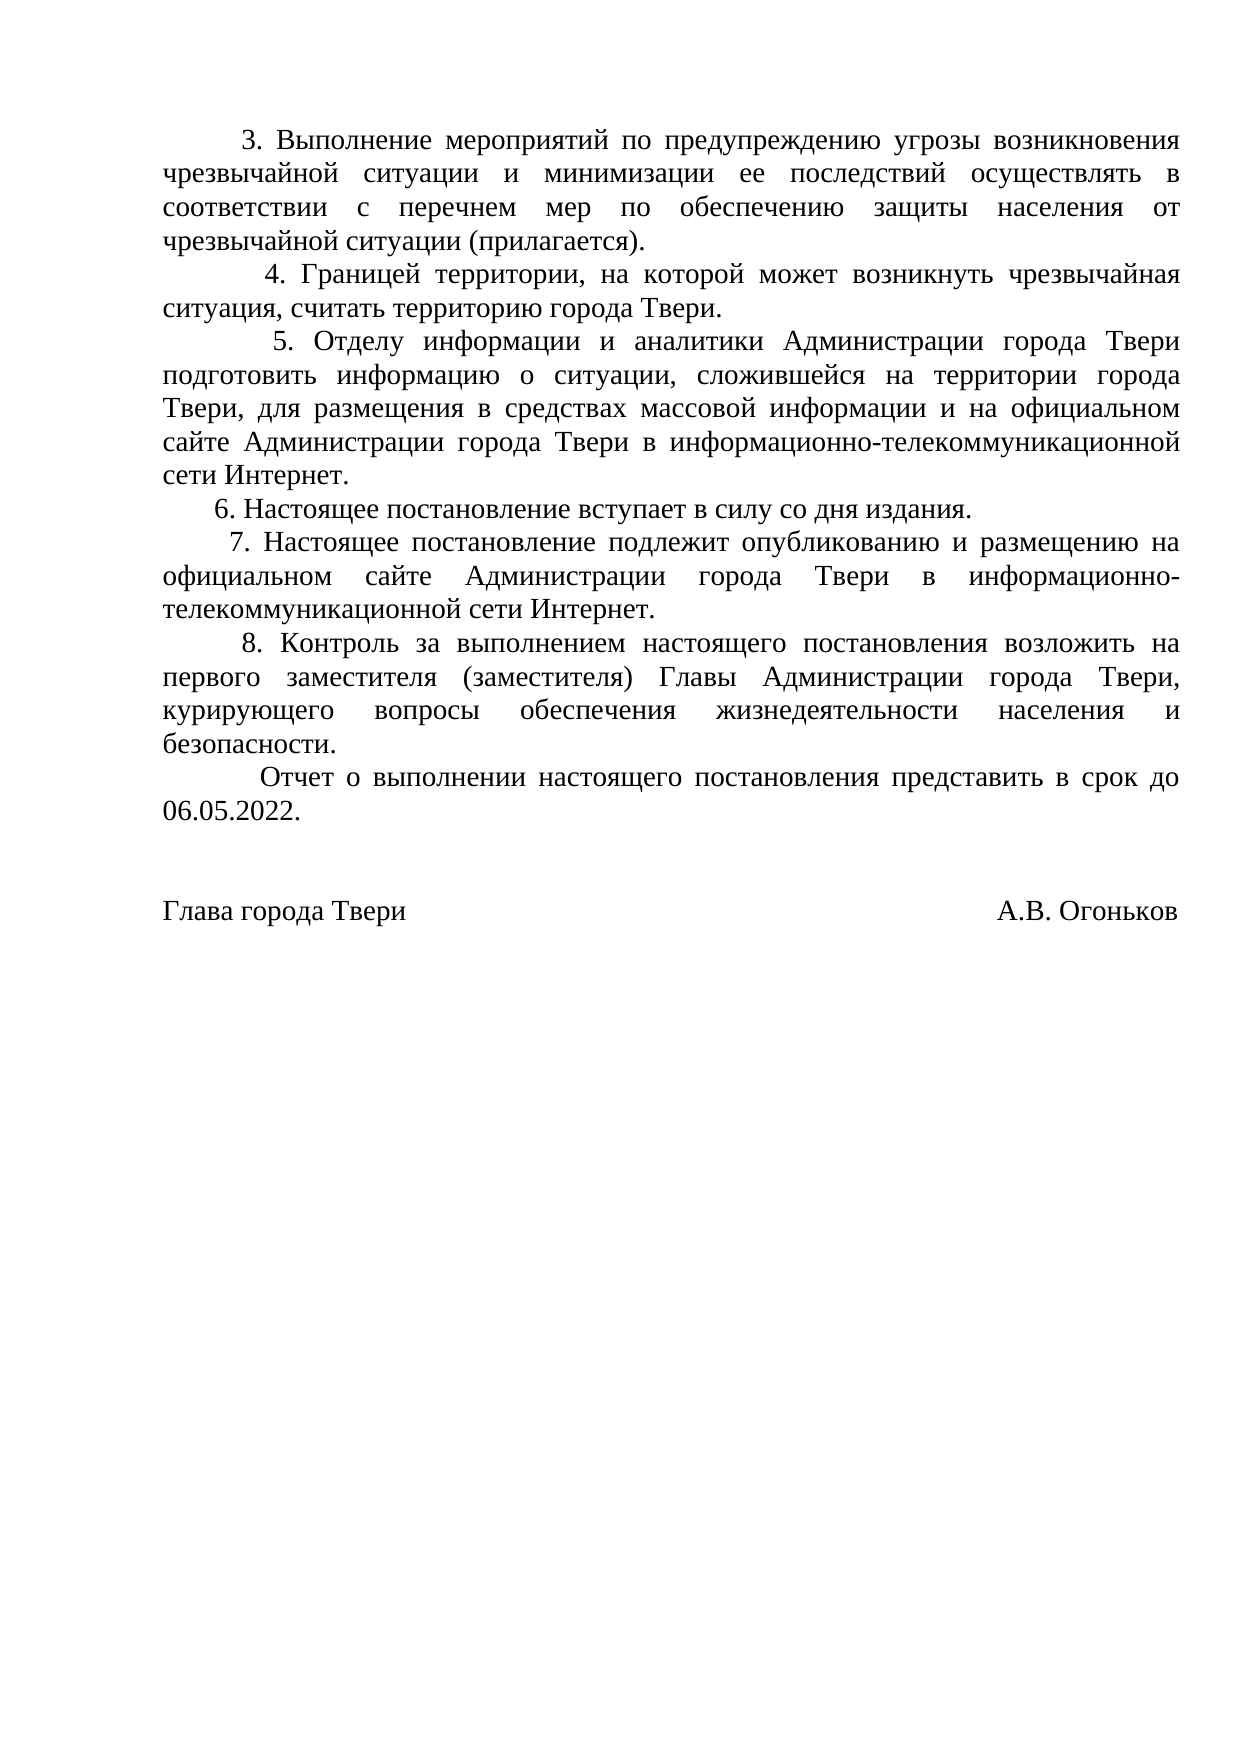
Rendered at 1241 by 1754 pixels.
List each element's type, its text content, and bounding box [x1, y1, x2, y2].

text Глава города Твери А.В. Огоньков [148, 893, 1181, 927]
text 8. Контроль за выполнением настоящего постановления возложить на первого заместителя (заместителя) Главы Администрации города Твери, курирующего вопросы обеспечения жизнедеятельности населения и безопасности. [162, 625, 1181, 759]
text 3. Выполнение мероприятий по предупреждению угрозы возникновения чрезвычайной ситуации и минимизации ее последствий осуществлять в соответствии с перечнем мер по обеспечению защиты населения от чрезвычайной ситуации (прилагается). [148, 122, 1181, 256]
text 7. Настоящее постановление подлежит опубликованию и размещению на официальном сайте Администрации города Твери в информационно-телекоммуникационной сети Интернет. [162, 524, 1181, 625]
text 6. Настоящее постановление вступает в силу со дня издания. [162, 491, 1181, 524]
text 5. Отделу информации и аналитики Администрации города Твери подготовить информацию о ситуации, сложившейся на территории города Твери, для размещения в средствах массовой информации и на официальном сайте Администрации города Твери в информационно-телекоммуникационной сети Интернет. [148, 323, 1181, 491]
text Отчет о выполнении настоящего постановления представить в срок до 06.05.2022. [162, 759, 1181, 826]
text 4. Границей территории, на которой может возникнуть чрезвычайная ситуация, считать территорию города Твери. [148, 256, 1181, 323]
